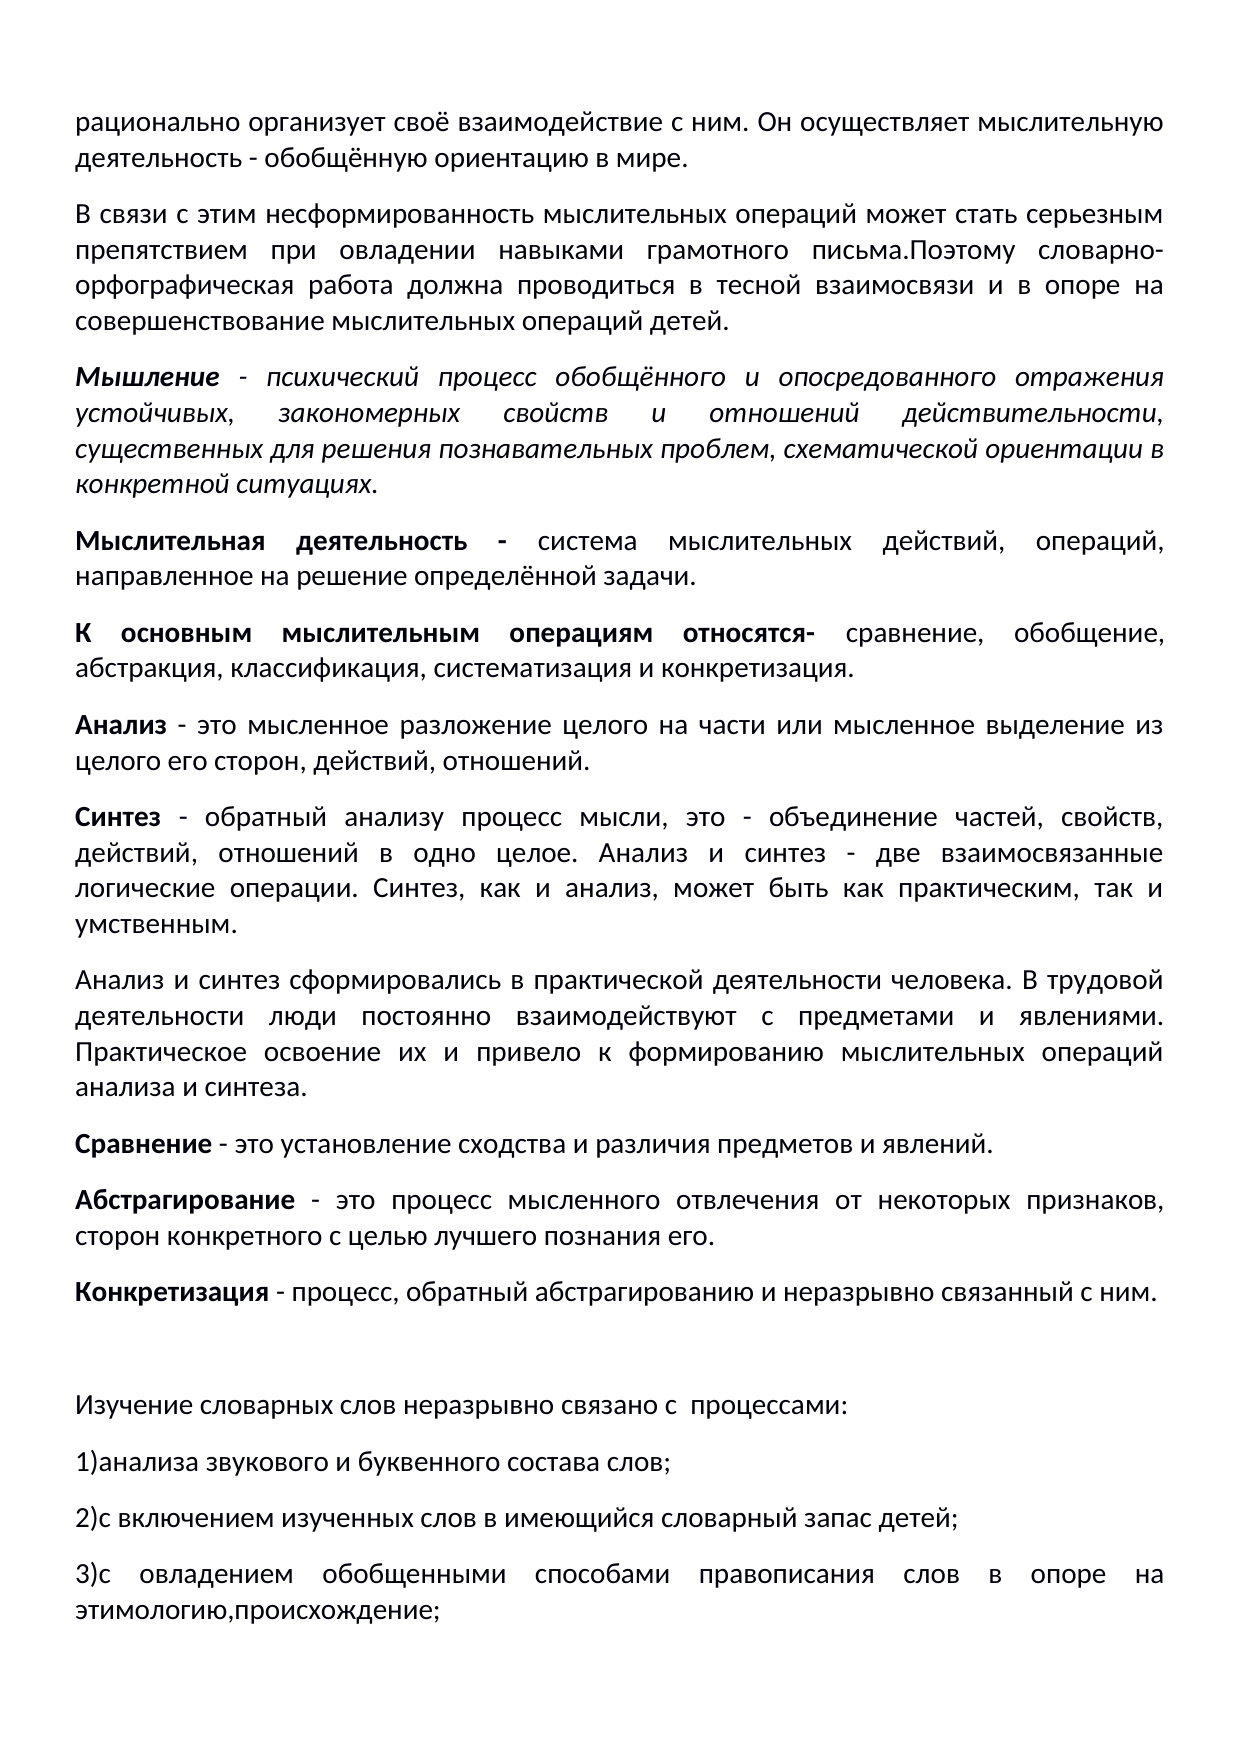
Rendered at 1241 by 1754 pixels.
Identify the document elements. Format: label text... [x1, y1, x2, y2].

text 1)анализа звукового и буквенного состава слов; [75, 1443, 1165, 1478]
text Анализ и синтез сформировались в практической деятельности человека. В трудовой деятельности люди постоянно взаимодействуют с предметами и явлениями. Практическое освоение их и привело к формированию мыслительных операций анализа и синтеза. [75, 961, 1165, 1104]
text Мыслительная деятельность - система мыслительных действий, операций, направленное на решение определённой задачи. [75, 522, 1165, 593]
text Сравнение - это установление сходства и различия предметов и явлений. [75, 1125, 1165, 1160]
text В связи с этим несформированность мыслительных операций может стать серьезным препятствием при овладении навыками грамотного письма.Поэтому словарно-орфографическая работа должна проводиться в тесной взаимосвязи и в опоре на совершенствование мыслительных операций детей. [75, 195, 1165, 338]
text Синтез - обратный анализу процесс мысли, это - объединение частей, свойств, действий, отношений в одно целое. Анализ и синтез - две взаимосвязанные логические операции. Синтез, как и анализ, может быть как практическим, так и умственным. [75, 798, 1165, 941]
text 3)с овладением обобщенными способами правописания слов в опоре на этимологию,происхождение; [75, 1556, 1165, 1627]
text К основным мыслительным операциям относятся- сравнение, обобщение, абстракция, классификация, систематизация и конкретизация. [75, 614, 1165, 685]
text Анализ - это мысленное разложение целого на части или мысленное выделение из целого его сторон, действий, отношений. [75, 706, 1165, 777]
text Конкретизация - процесс, обратный абстрагированию и неразрывно связанный с ним. [75, 1273, 1165, 1309]
text Изучение словарных слов неразрывно связано с процессами: [75, 1386, 1165, 1422]
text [75, 103, 1165, 174]
text Абстрагирование - это процесс мысленного отвлечения от некоторых признаков, сторон конкретного с целью лучшего познания его. [75, 1181, 1165, 1252]
text Мышление - психический процесс обобщённого и опосредованного отражения устойчивых, закономерных свойств и отношений действительности, существенных для решения познавательных проблем, схематической ориентации в конкретной ситуациях. [75, 358, 1165, 501]
text 2)с включением изученных слов в имеющийся словарный запас детей; [75, 1499, 1165, 1535]
